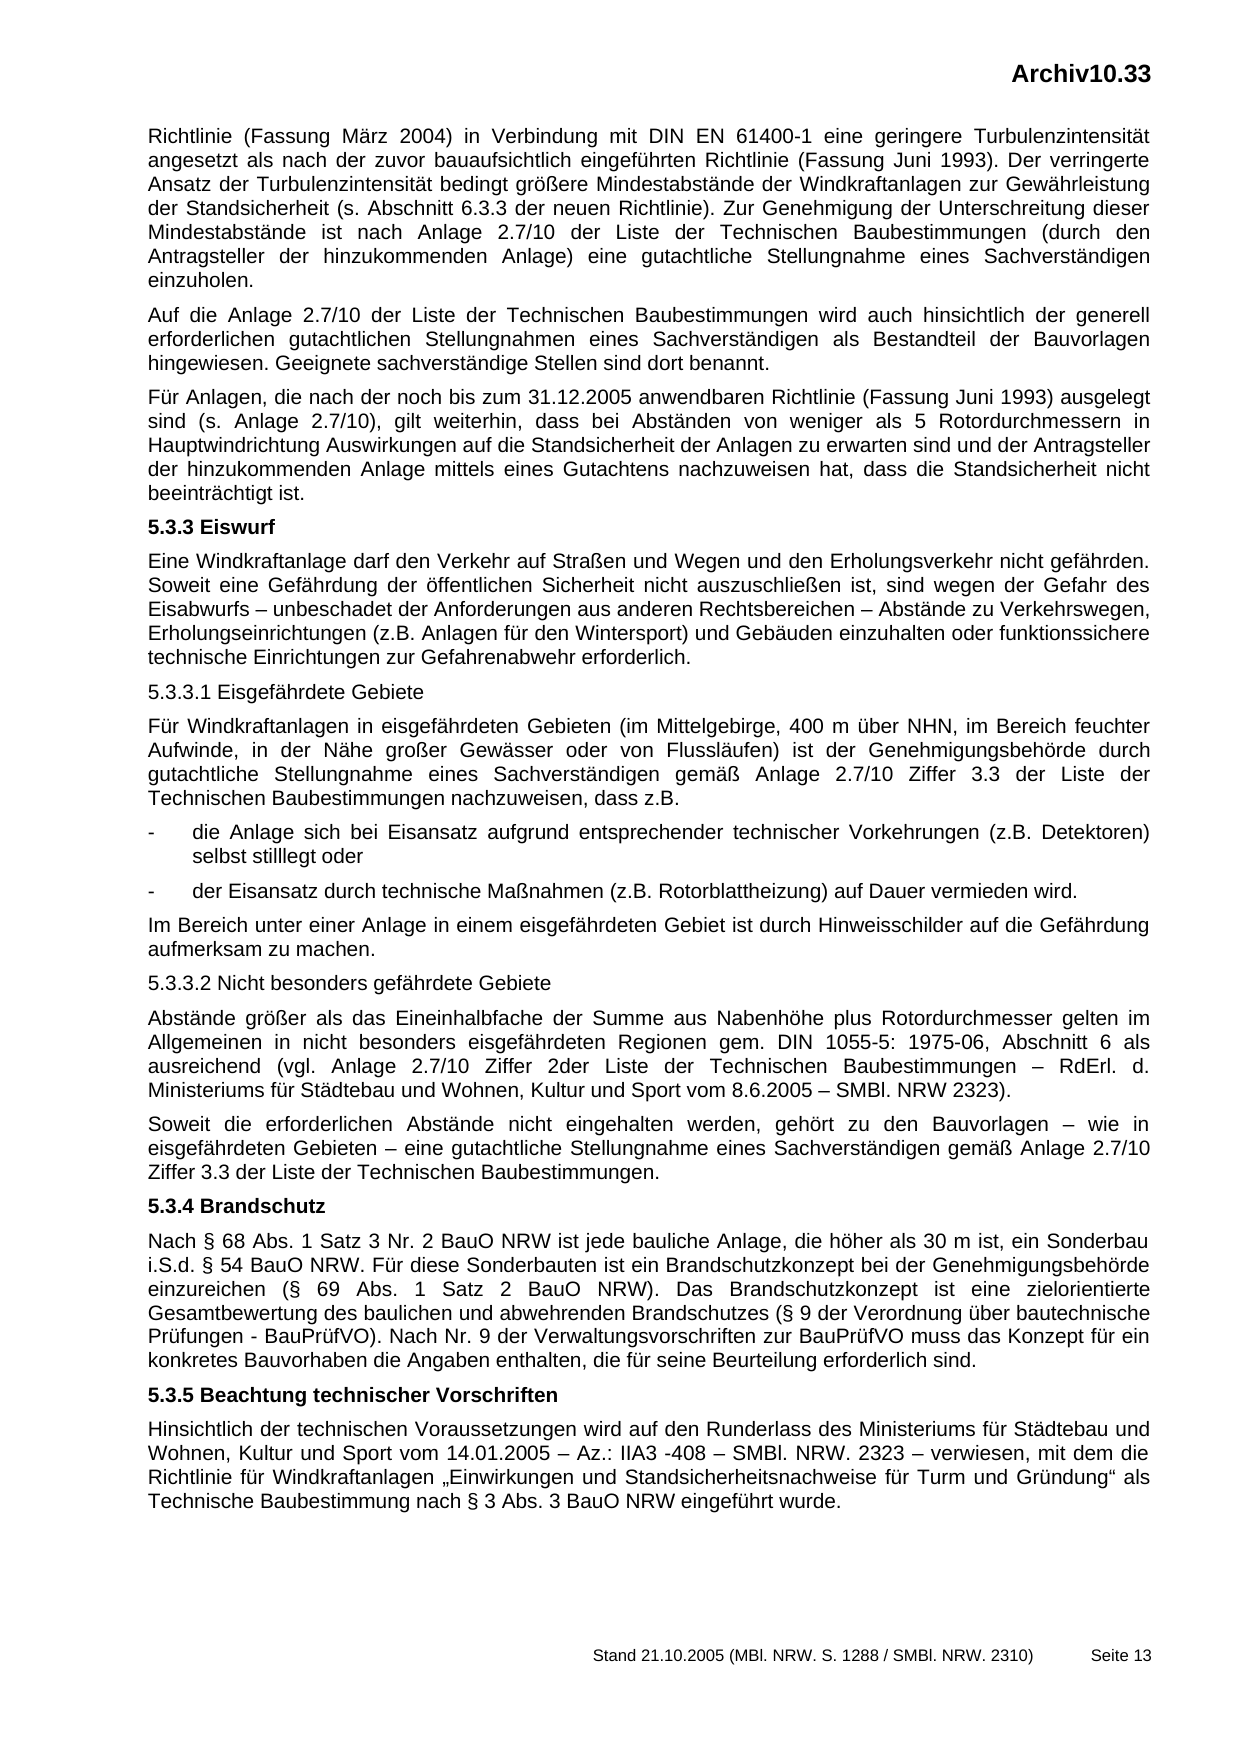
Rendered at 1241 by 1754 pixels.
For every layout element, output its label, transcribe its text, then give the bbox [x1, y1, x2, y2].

text Abstände größer als das Eineinhalbfache der Summe aus Nabenhöhe plus Rotordurchmesser gelten im Allgemeinen in nicht besonders eisgefährdeten Regionen gem. DIN 1055-5: 1975-06, Abschnitt 6 als ausreichend (vgl. Anlage 2.7/10 Ziffer 2der Liste der Technischen Baubestimmungen – RdErl. d. Ministeriums für Städtebau und Wohnen, Kultur und Sport vom 8.6.2005 – SMBl. NRW 2323). [148, 1006, 1152, 1101]
text 5.3.4 Brandschutz [148, 1194, 1152, 1218]
text Auf die Anlage 2.7/10 der Liste der Technischen Baubestimmungen wird auch hinsichtlich der generell erforderlichen gutachtlichen Stellungnahmen eines Sachverständigen als Bestandteil der Bauvorlagen hingewiesen. Geeignete sachverständige Stellen sind dort benannt. [148, 302, 1152, 374]
text - die Anlage sich bei Eisansatz aufgrund entsprechender technischer Vorkehrungen (z.B. Detektoren) selbst stilllegt oder [148, 820, 1152, 868]
text Nach § 68 Abs. 1 Satz 3 Nr. 2 BauO NRW ist jede bauliche Anlage, die höher als 30 m ist, ein Sonderbau i.S.d. § 54 BauO NRW. Für diese Sonderbauten ist ein Brandschutzkonzept bei der Genehmigungsbehörde einzureichen (§ 69 Abs. 1 Satz 2 BauO NRW). Das Brandschutzkonzept ist eine zielorientierte Gesamtbewertung des baulichen und abwehrenden Brandschutzes (§ 9 der Verordnung über bautechnische Prüfungen - BauPrüfVO). Nach Nr. 9 der Verwaltungsvorschriften zur BauPrüfVO muss das Konzept für ein konkretes Bauvorhaben die Angaben enthalten, die für seine Beurteilung erforderlich sind. [148, 1228, 1152, 1372]
text 5.3.5 Beachtung technischer Vorschriften [148, 1383, 1152, 1407]
text Für Anlagen, die nach der noch bis zum 31.12.2005 anwendbaren Richtlinie (Fassung Juni 1993) ausgelegt sind (s. Anlage 2.7/10), gilt weiterhin, dass bei Abständen von weniger als 5 Rotordurchmessern in Hauptwindrichtung Auswirkungen auf die Standsicherheit der Anlagen zu erwarten sind und der Antragsteller der hinzukommenden Anlage mittels eines Gutachtens nachzuweisen hat, dass die Standsicherheit nicht beeinträchtigt ist. [148, 385, 1152, 504]
text Hinsichtlich der technischen Voraussetzungen wird auf den Runderlass des Ministeriums für Städtebau und Wohnen, Kultur und Sport vom 14.01.2005 – Az.: IIA3 -408 – SMBl. NRW. 2323 – verwiesen, mit dem die Richtlinie für Windkraftanlagen „Einwirkungen und Standsicherheitsnachweise für Turm und Gründung“ als Technische Baubestimmung nach § 3 Abs. 3 BauO NRW eingeführt wurde. [148, 1417, 1152, 1513]
text 5.3.3 Eiswurf [148, 515, 1152, 539]
text 5.3.3.2 Nicht besonders gefährdete Gebiete [148, 971, 1152, 995]
text - der Eisansatz durch technische Maßnahmen (z.B. Rotorblattheizung) auf Dauer vermieden wird. [148, 878, 1152, 902]
text Eine Windkraftanlage darf den Verkehr auf Straßen und Wegen und den Erholungsverkehr nicht gefährden. Soweit eine Gefährdung der öffentlichen Sicherheit nicht auszuschließen ist, sind wegen der Gefahr des Eisabwurfs – unbeschadet der Anforderungen aus anderen Rechtsbereichen – Abstände zu Verkehrswegen, Erholungseinrichtungen (z.B. Anlagen für den Wintersport) und Gebäuden einzuhalten oder funktionssichere technische Einrichtungen zur Gefahrenabwehr erforderlich. [148, 549, 1152, 669]
text 5.3.3.1 Eisgefährdete Gebiete [148, 679, 1152, 703]
text Soweit die erforderlichen Abstände nicht eingehalten werden, gehört zu den Bauvorlagen – wie in eisgefährdeten Gebieten – eine gutachtliche Stellungnahme eines Sachverständigen gemäß Anlage 2.7/10 Ziffer 3.3 der Liste der Technischen Baubestimmungen. [148, 1112, 1152, 1184]
text Für Windkraftanlagen in eisgefährdeten Gebieten (im Mittelgebirge, 400 m über NHN, im Bereich feuchter Aufwinde, in der Nähe großer Gewässer oder von Flussläufen) ist der Genehmigungsbehörde durch gutachtliche Stellungnahme eines Sachverständigen gemäß Anlage 2.7/10 Ziffer 3.3 der Liste der Technischen Baubestimmungen nachzuweisen, dass z.B. [148, 714, 1152, 810]
text Im Bereich unter einer Anlage in einem eisgefährdeten Gebiet ist durch Hinweisschilder auf die Gefährdung aufmerksam zu machen. [148, 913, 1152, 961]
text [148, 124, 1152, 292]
